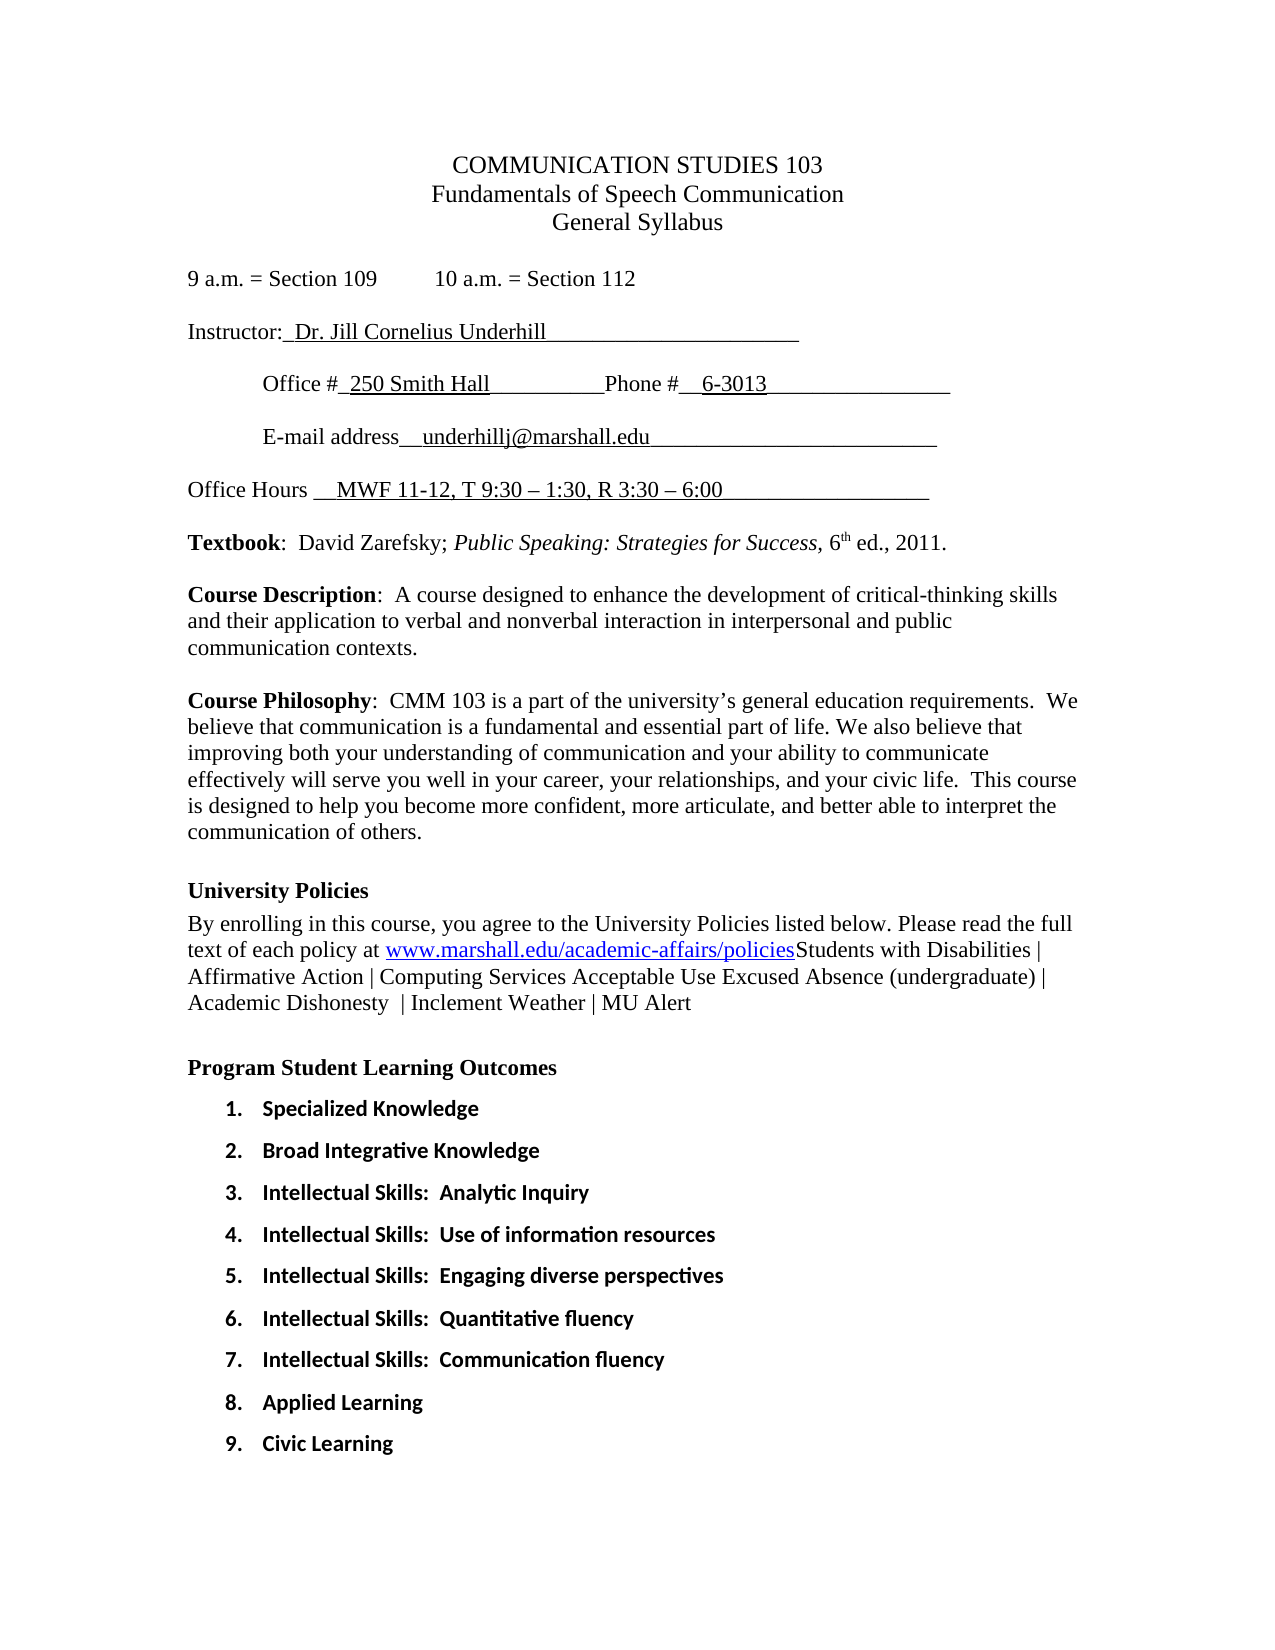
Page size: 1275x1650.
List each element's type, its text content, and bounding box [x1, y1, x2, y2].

text Course Philosophy: CMM 103 is a part of the university’s general education requirements. We believe that communication is a fundamental and essential part of life. We also believe that improving both your understanding of communication and your ability to communicate effectively will serve you well in your career, your relationships, and your civic life. This course is designed to help you become more confident, more articulate, and better able to interpret the communication of others. [187, 687, 1087, 845]
text Textbook: David Zarefsky; Public Speaking: Strategies for Success, 6th ed., 2011. [187, 528, 1087, 555]
text Fundamentals of Speech Communication [187, 179, 1087, 207]
text Office #_250 Smith Hall__________Phone #__6-3013________________ [187, 370, 1087, 397]
text By enrolling in this course, you agree to the University Policies listed below. Please read the full text of each policy at www.marshall.edu/academic-affairs/policiesStudents with Disabilities | Affirmative Action | Computing Services Acceptable Use Excused Absence (undergraduate) | Academic Dishonesty | Inclement Weather | MU Alert [187, 910, 1087, 1015]
text Instructor:_Dr. Jill Cornelius Underhill______________________ [187, 318, 1087, 344]
text E-mail address__underhillj@marshall.edu_________________________ [187, 423, 1087, 449]
text COMMUNICATION STUDIES 103 [187, 150, 1087, 179]
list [225, 1429, 1087, 1458]
text Office Hours __MWF 11-12, T 9:30 – 1:30, R 3:30 – 6:00__________________ [187, 476, 1087, 502]
text Program Student Learning Outcomes [187, 1054, 1087, 1081]
list Intellectual Skills: Communication fluency [225, 1346, 1087, 1374]
list Intellectual Skills: Analytic Inquiry [225, 1178, 1087, 1206]
list Intellectual Skills: Engaging diverse perspectives [225, 1262, 1087, 1290]
text University Policies [187, 877, 1087, 904]
list Specialized Knowledge [225, 1094, 1087, 1122]
list Intellectual Skills: Use of information resources [225, 1220, 1087, 1248]
list Broad Integrative Knowledge [225, 1136, 1087, 1164]
list Applied Learning [225, 1388, 1087, 1416]
text 9 a.m. = Section 109 10 a.m. = Section 112 [187, 265, 1087, 291]
text Course Description: A course designed to enhance the development of critical-thinking skills and their application to verbal and nonverbal interaction in interpersonal and public communication contexts. [187, 581, 1087, 660]
list Intellectual Skills: Quantitative fluency [225, 1304, 1087, 1332]
text General Syllabus [187, 207, 1087, 236]
